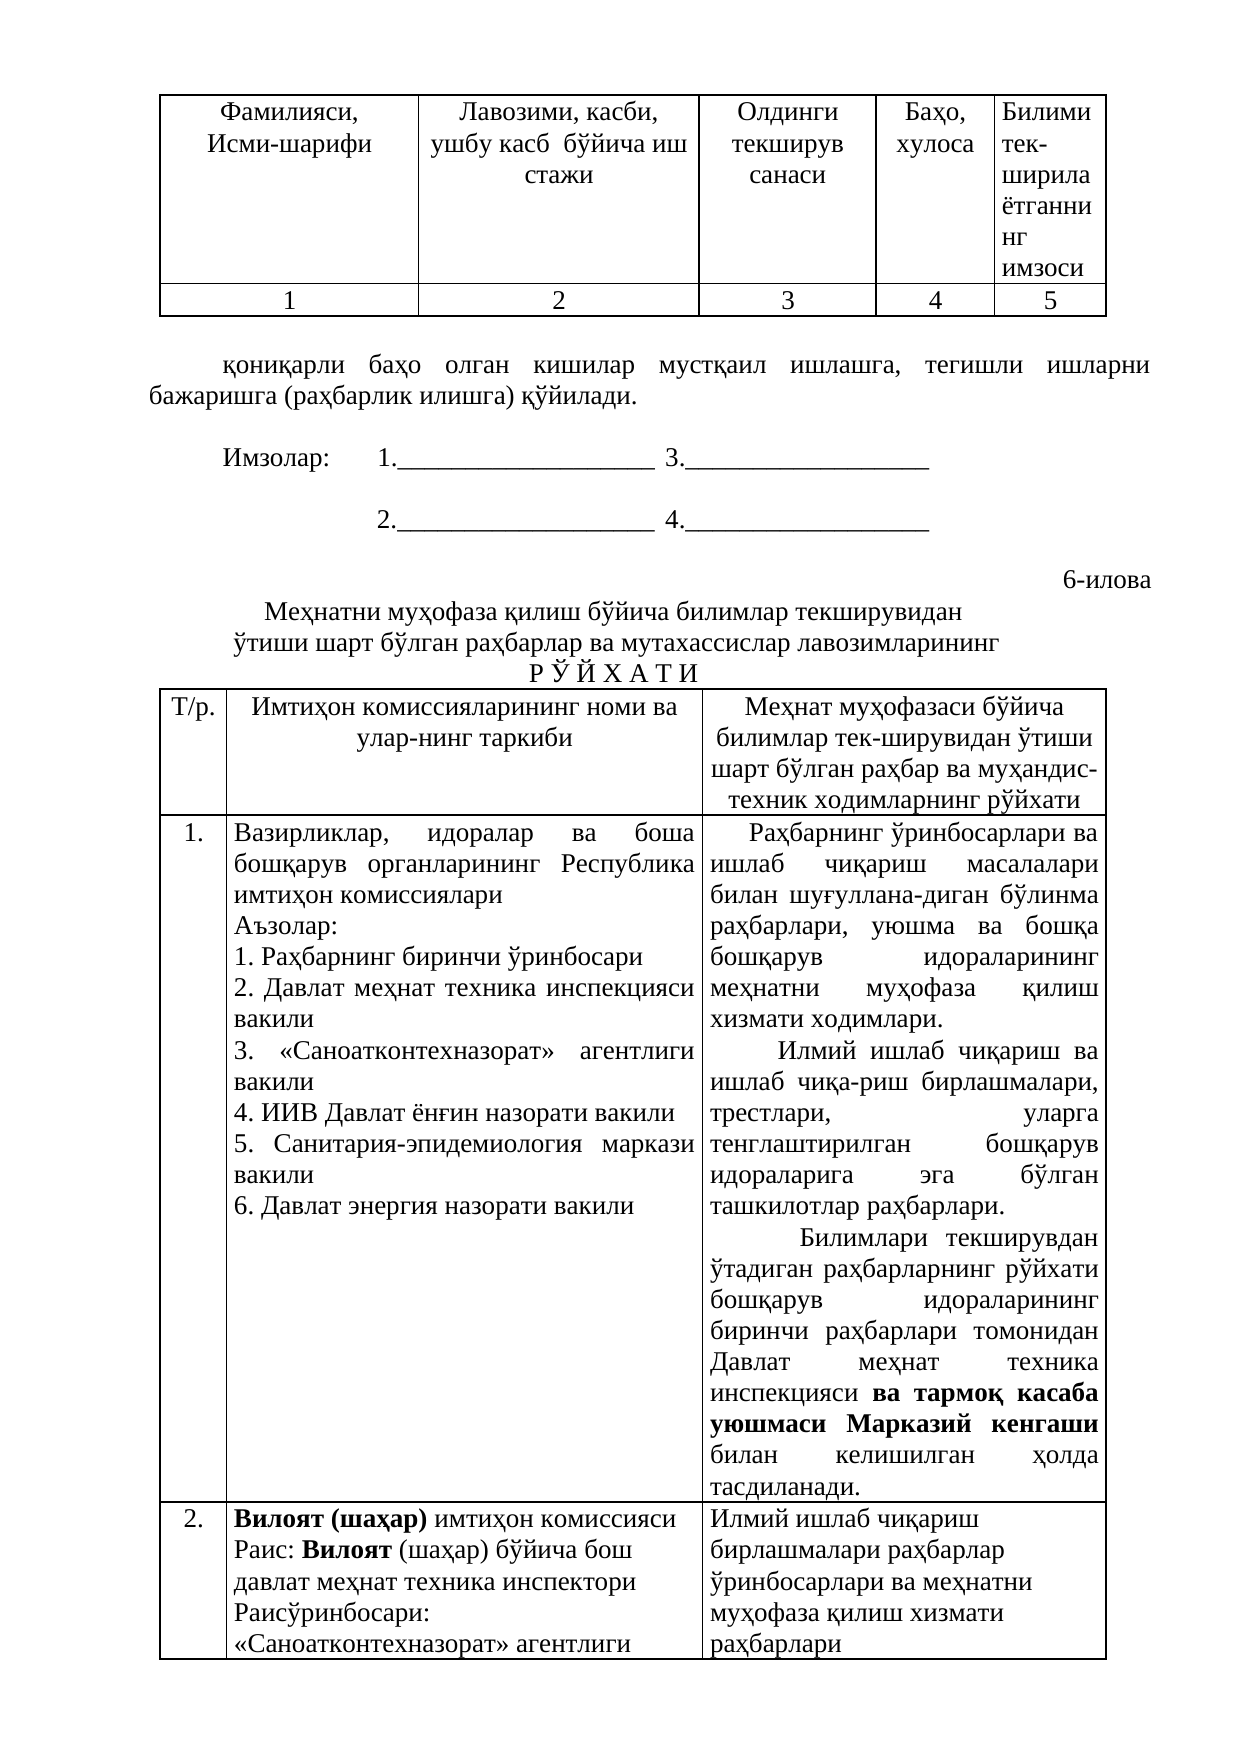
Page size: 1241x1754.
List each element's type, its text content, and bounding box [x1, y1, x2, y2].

table_cell Раҳбарнинг ўринбосарлари ва ишлаб чиқариш масалалари билан шуғуллана-диган бўлинма раҳбарлари, уюшма ва бошқа бошқарув идораларининг меҳнатни муҳофаза қилиш хизмати ходимлари. Илмий ишлаб чиқариш ва ишлаб чиқа-риш бирлашмалари, трестлари, уларга тенглаштирилган бошқарув идораларига эга бўлган ташкилотлар раҳбарлари. Билимлари текширувдан ўтадиган раҳбарларнинг рўйхати бошқарув идораларининг биринчи раҳбарлари томонидан Давлат меҳнат техника инспекцияси ва тармоқ касаба уюшмаси Марказий кенгаши билан келишилган ҳолда тасдиланади. [703, 816, 1105, 1501]
text ўтиши шарт бўлган раҳбарлар ва мутахассислар лавозимларининг [75, 626, 1152, 657]
text 2.___________________ 4.__________________ [75, 503, 1152, 535]
table_header Баҳо, хулоса [877, 96, 994, 282]
table_header Олдинги текширув санаси [700, 96, 875, 282]
table_cell 1 [161, 284, 418, 315]
table_cell 3 [700, 284, 875, 315]
table_header Меҳнат муҳофазаси бўйича билимлар тек-ширувидан ўтиши шарт бўлган раҳбар ва муҳандис-техник ходимларнинг рўйхати [703, 690, 1105, 814]
table_cell 2. [161, 1503, 226, 1658]
table_header Билими тек-ширилаётганнинг имзоси [995, 96, 1105, 282]
text қониқарли баҳо олган кишилар мустқаил ишлашга, тегишли ишларни бажаришга (раҳбарлик илишга) қўйилади. [149, 348, 1152, 410]
table_cell 5 [995, 284, 1105, 315]
table_header Имтиҳон комиссияларининг номи ва улар-нинг таркиби [227, 690, 702, 814]
table_header Лавозими, касби, ушбу касб бўйича иш стажи [419, 96, 698, 282]
text 6-илова [75, 563, 1152, 594]
text Р Ў Й Х А Т И [75, 657, 1152, 688]
table_cell 2 [419, 284, 698, 315]
table_header Т/р. [161, 690, 226, 814]
table_cell 4 [877, 284, 994, 315]
text Меҳнатни муҳофаза қилиш бўйича билимлар текширувидан [75, 594, 1152, 626]
table_header Фамилияси, Исми-шарифи [161, 96, 418, 282]
text Имзолар: 1.___________________ 3.__________________ [149, 441, 1152, 472]
table_cell Вазирликлар, идоралар ва боша бошқарув органларининг Республика имтиҳон комиссиялари Аъзолар: 1. Раҳбарнинг биринчи ўринбосари 2. Давлат меҳнат техника инспекцияси вакили 3. «Саноатконтехназорат» агентлиги вакили 4. ИИВ Давлат ёнғин назорати вакили 5. Санитария-эпидемиология маркази вакили 6. Давлат энергия назорати вакили [227, 816, 702, 1501]
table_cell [703, 1503, 1105, 1658]
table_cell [227, 1503, 702, 1658]
table_cell 1. [161, 816, 226, 1501]
